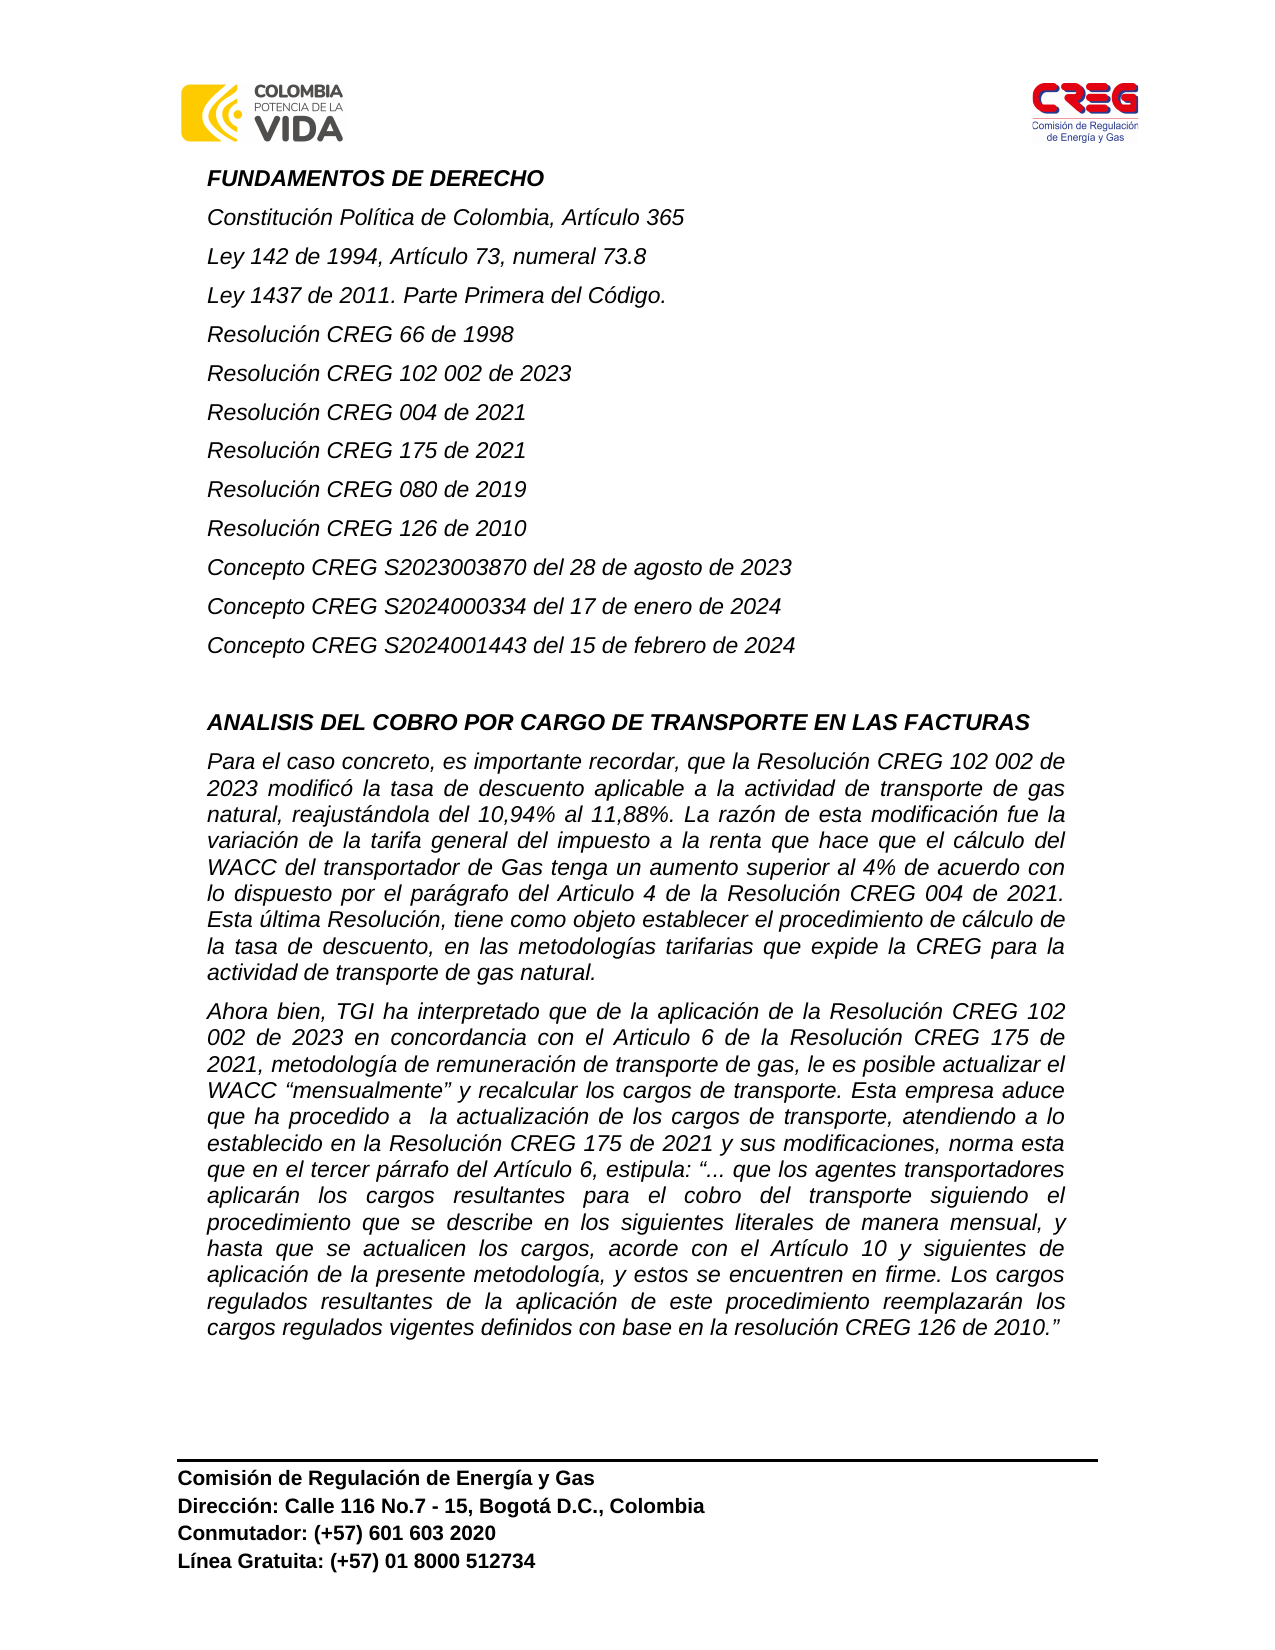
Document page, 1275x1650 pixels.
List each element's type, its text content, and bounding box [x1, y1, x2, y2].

text Concepto CREG S2023003870 del 28 de agosto de 2023 [207, 554, 1068, 580]
text Concepto CREG S2024000334 del 17 de enero de 2024 [207, 593, 1068, 619]
picture [1032, 83, 1139, 143]
text Ley 1437 de 2011. Parte Primera del Código. [207, 282, 1068, 308]
text Concepto CREG S2024001443 del 15 de febrero de 2024 [207, 632, 1068, 658]
text Ahora bien, TGI ha interpretado que de la aplicación de la Resolución CREG 102 002 de 2023 en concordancia con el Articulo 6 de la Resolución CREG 175 de 2021, metodología de remuneración de transporte de gas, le es posible actualizar el WACC “mensualmente” y recalcular los cargos de transporte. Esta empresa aduce que ha procedido a la actualización de los cargos de transporte, atendiendo a lo establecido en la Resolución CREG 175 de 2021 y sus modificaciones, norma esta que en el tercer párrafo del Artículo 6, estipula: “... que los agentes transportadores aplicarán los cargos resultantes para el cobro del transporte siguiendo el procedimiento que se describe en los siguientes literales de manera mensual, y hasta que se actualicen los cargos, acorde con el Artículo 10 y siguientes de aplicación de la presente metodología, y estos se encuentren en firme. Los cargos regulados resultantes de la aplicación de este procedimiento reemplazarán los cargos regulados vigentes definidos con base en la resolución CREG 126 de 2010.” [207, 998, 1068, 1340]
text Resolución CREG 175 de 2021 [207, 437, 1068, 464]
text Resolución CREG 102 002 de 2023 [207, 359, 1068, 386]
text Resolución CREG 126 de 2010 [207, 515, 1068, 541]
text Resolución CREG 004 de 2021 [207, 398, 1068, 425]
text Constitución Política de Colombia, Artículo 365 [207, 204, 1068, 231]
text Para el caso concreto, es importante recordar, que la Resolución CREG 102 002 de 2023 modificó la tasa de descuento aplicable a la actividad de transporte de gas natural, reajustándola del 10,94% al 11,88%. La razón de esta modificación fue la variación de la tarifa general del impuesto a la renta que hace que el cálculo del WACC del transportador de Gas tenga un aumento superior al 4% de acuerdo con lo dispuesto por el parágrafo del Articulo 4 de la Resolución CREG 004 de 2021. Esta última Resolución, tiene como objeto establecer el procedimiento de cálculo de la tasa de descuento, en las metodologías tarifarias que expide la CREG para la actividad de transporte de gas natural. [207, 748, 1068, 985]
text FUNDAMENTOS DE DERECHO [207, 165, 1068, 192]
text Ley 142 de 1994, Artículo 73, numeral 73.8 [207, 243, 1068, 269]
picture [177, 83, 347, 143]
text Resolución CREG 080 de 2019 [207, 476, 1068, 502]
text Resolución CREG 66 de 1998 [207, 321, 1068, 347]
text ANALISIS DEL COBRO POR CARGO DE TRANSPORTE EN LAS FACTURAS [207, 709, 1068, 736]
